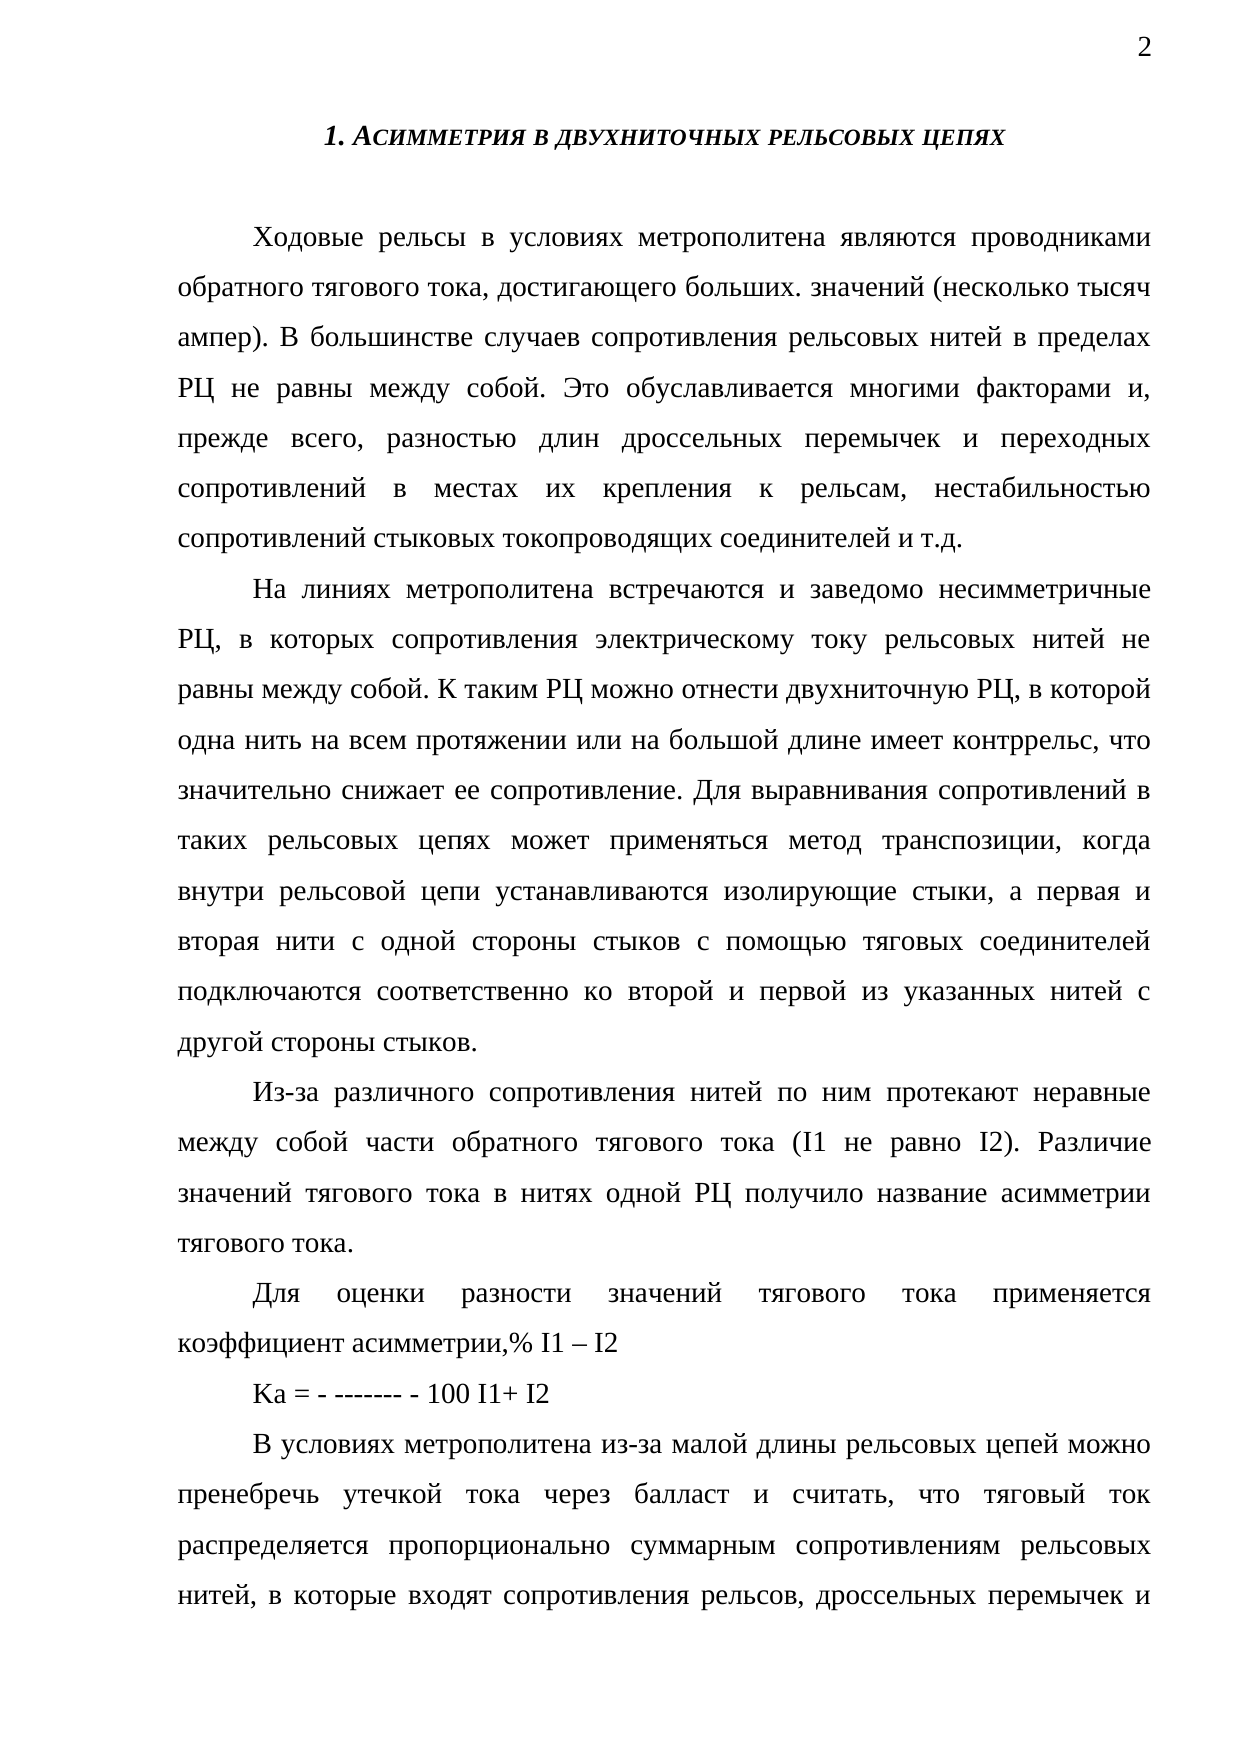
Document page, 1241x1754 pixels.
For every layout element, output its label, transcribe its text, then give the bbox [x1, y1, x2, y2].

subtitle 1. Асимметрия в двухниточных рельсовых цепях [177, 118, 1152, 152]
text Из-за различного сопротивления нитей по ним протекают неравные между собой части обратного тягового тока (I1 не равно I2). Различие значений тягового тока в нитях одной РЦ получило название асимметрии тягового тока. [177, 1074, 1152, 1258]
text Ходовые рельсы в условиях метрополитена являются проводниками обратного тягового тока, достигающего больших. значений (несколько тысяч ампер). В большинстве случаев сопротивления рельсовых нитей в пределах РЦ не равны между собой. Это обуславливается многими факторами и, прежде всего, разностью длин дроссельных перемычек и переходных сопротивлений в местах их крепления к рельсам, нестабильностью сопротивлений стыковых токопроводящих соединителей и т.д. [177, 219, 1152, 554]
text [177, 1426, 1152, 1611]
text На линиях метрополитена встречаются и заведомо несимметричные РЦ, в которых сопротивления электрическому току рельсовых нитей не равны между собой. К таким РЦ можно отнести двухниточную РЦ, в которой одна нить на всем протяжении или на большой длине имеет контррельс, что значительно снижает ее сопротивление. Для выравнивания сопротивлений в таких рельсовых цепях может применяться метод транспозиции, когда внутри рельсовой цепи устанавливаются изолирующие стыки, а первая и вторая нити с одной стороны стыков с помощью тяговых соединителей подключаются соответственно ко второй и первой из указанных нитей с другой стороны стыков. [177, 571, 1152, 1057]
text Ka = - ------- - 100 I1+ I2 [177, 1376, 1152, 1409]
text Для оценки разности значений тягового тока применяется коэффициент асимметрии,% I1 – I2 [177, 1275, 1152, 1359]
